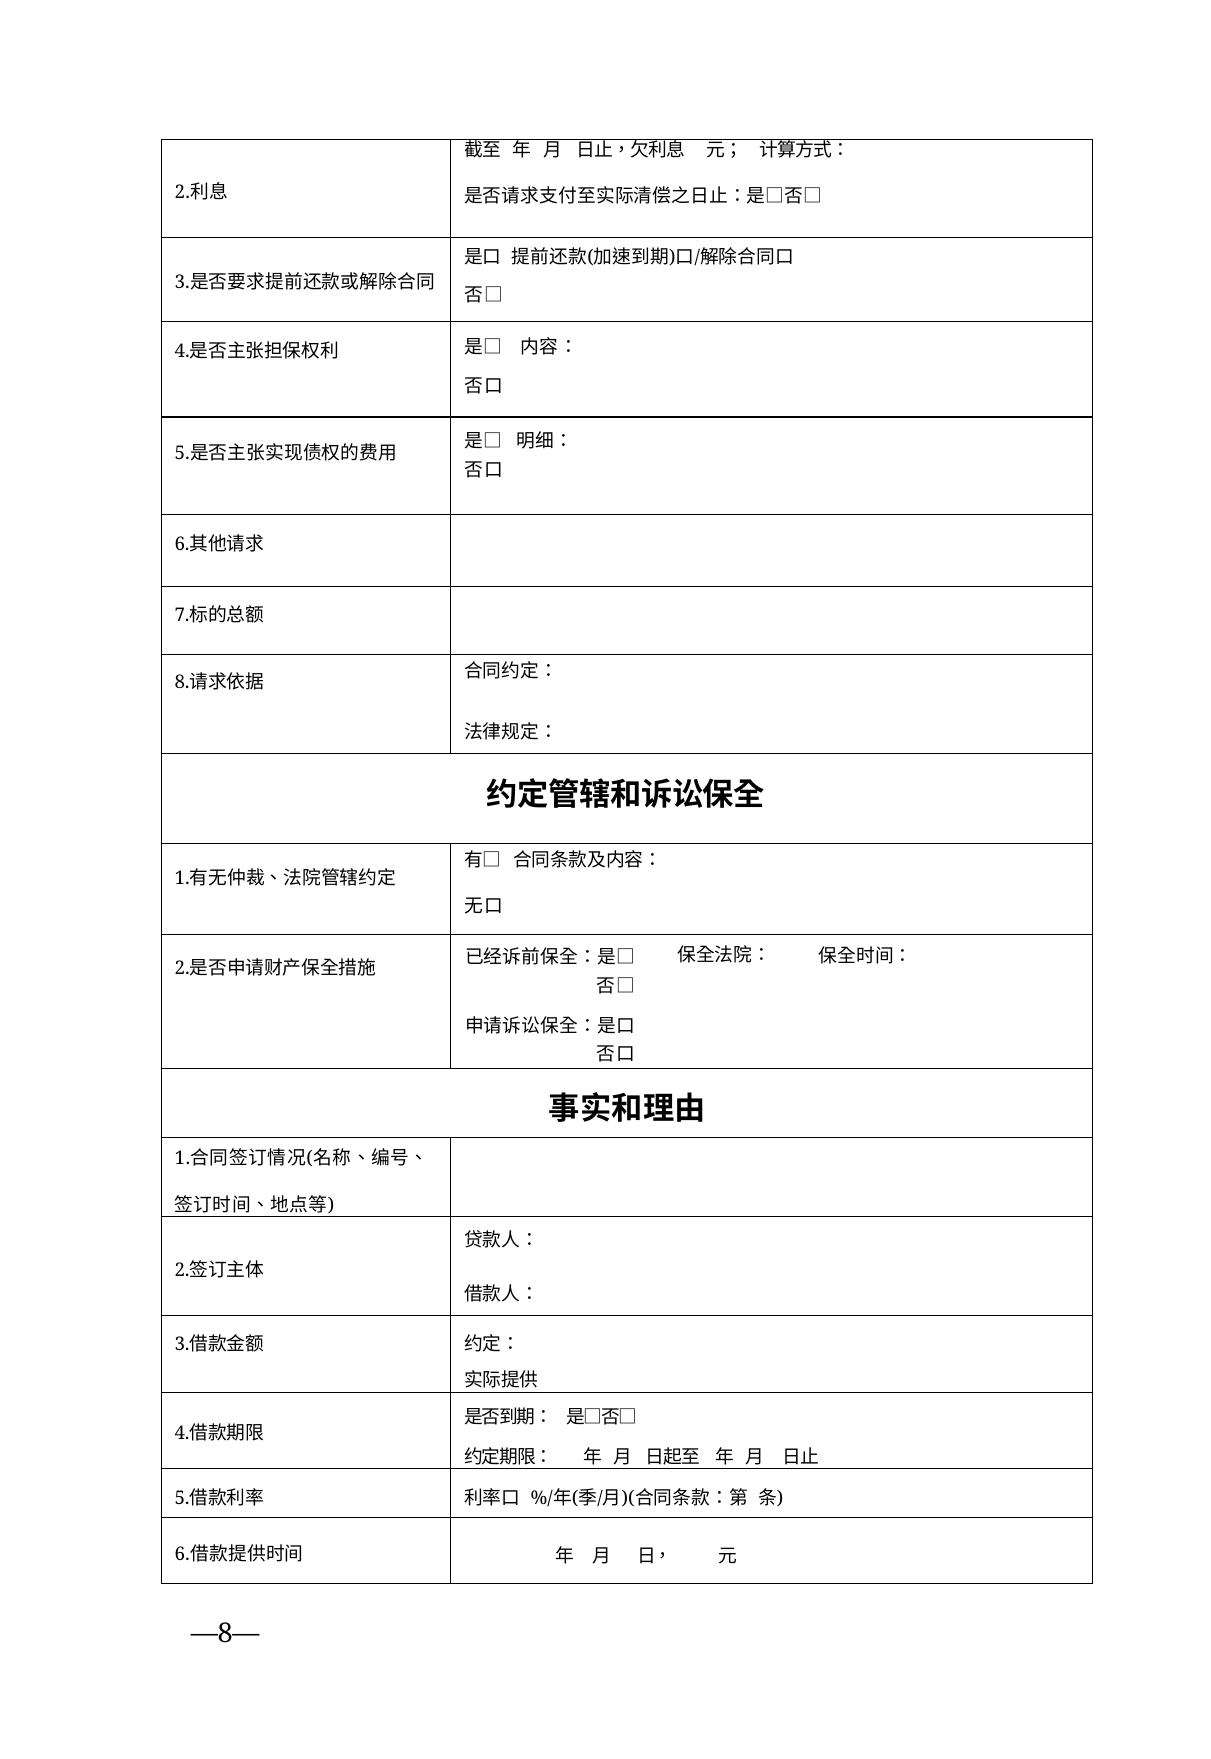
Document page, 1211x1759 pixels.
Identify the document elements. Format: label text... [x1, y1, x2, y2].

table_cell 已经诉前保全：是□ 否□ 申请诉讼保全：是口 否口 [451, 935, 656, 1068]
table_header 截至 年 月 日止，欠利息 元； 计算方式： 是否请求支付至实际清偿之日止：是□否□ [451, 140, 1092, 237]
table_cell 1.有无仲裁、法院管辖约定 [162, 844, 450, 934]
table_cell 是□ 内容： 否口 [451, 322, 1092, 416]
table_header 2.利息 [162, 140, 450, 237]
table_cell 利率口 %/年(季/月)(合同条款：第 条) [451, 1469, 1092, 1517]
table_cell [451, 1138, 1092, 1216]
table_cell 2.是否申请财产保全措施 [162, 935, 450, 1068]
table_cell 5.是否主张实现债权的费用 [162, 418, 450, 514]
table_cell 约定： 实际提供 [451, 1316, 1092, 1392]
table_cell 是否到期： 是□否□ 约定期限： 年 月 日起至 年 月 日止 [451, 1393, 1092, 1468]
table_cell 是□ 明细： 否口 [451, 418, 1092, 514]
table_cell 4.是否主张担保权利 [162, 322, 450, 416]
table_cell 事实和理由 [162, 1069, 1092, 1137]
table_cell 2.签订主体 [162, 1217, 450, 1314]
text —8— [191, 1620, 1093, 1648]
table_cell [451, 515, 1092, 586]
table_cell 5.借款利率 [162, 1469, 450, 1517]
table_cell 年 月 日， 元 [451, 1518, 1092, 1582]
table_cell 1.合同签订情况(名称、编号、 签订时间、地点等) [162, 1138, 450, 1216]
table_cell 约定管辖和诉讼保全 [162, 754, 1092, 843]
table_cell 6.借款提供时间 [162, 1518, 450, 1582]
table_cell 8.请求依据 [162, 655, 450, 753]
table_cell 3.是否要求提前还款或解除合同 [162, 238, 450, 321]
table_cell 7.标的总额 [162, 587, 450, 654]
table_cell 4.借款期限 [162, 1393, 450, 1468]
table_cell 有□ 合同条款及内容： 无口 [451, 844, 1092, 934]
table_cell 保全时间： [789, 935, 1092, 1068]
table_cell 保全法院： [656, 935, 789, 1068]
table_cell 是口 提前还款(加速到期)口/解除合同口 否□ [451, 238, 1092, 321]
table_cell 合同约定： 法律规定： [451, 655, 1092, 753]
table_cell 3.借款金额 [162, 1316, 450, 1392]
table_cell [451, 587, 1092, 654]
table_cell 贷款人： 借款人： [451, 1217, 1092, 1314]
table_cell 6.其他请求 [162, 515, 450, 586]
